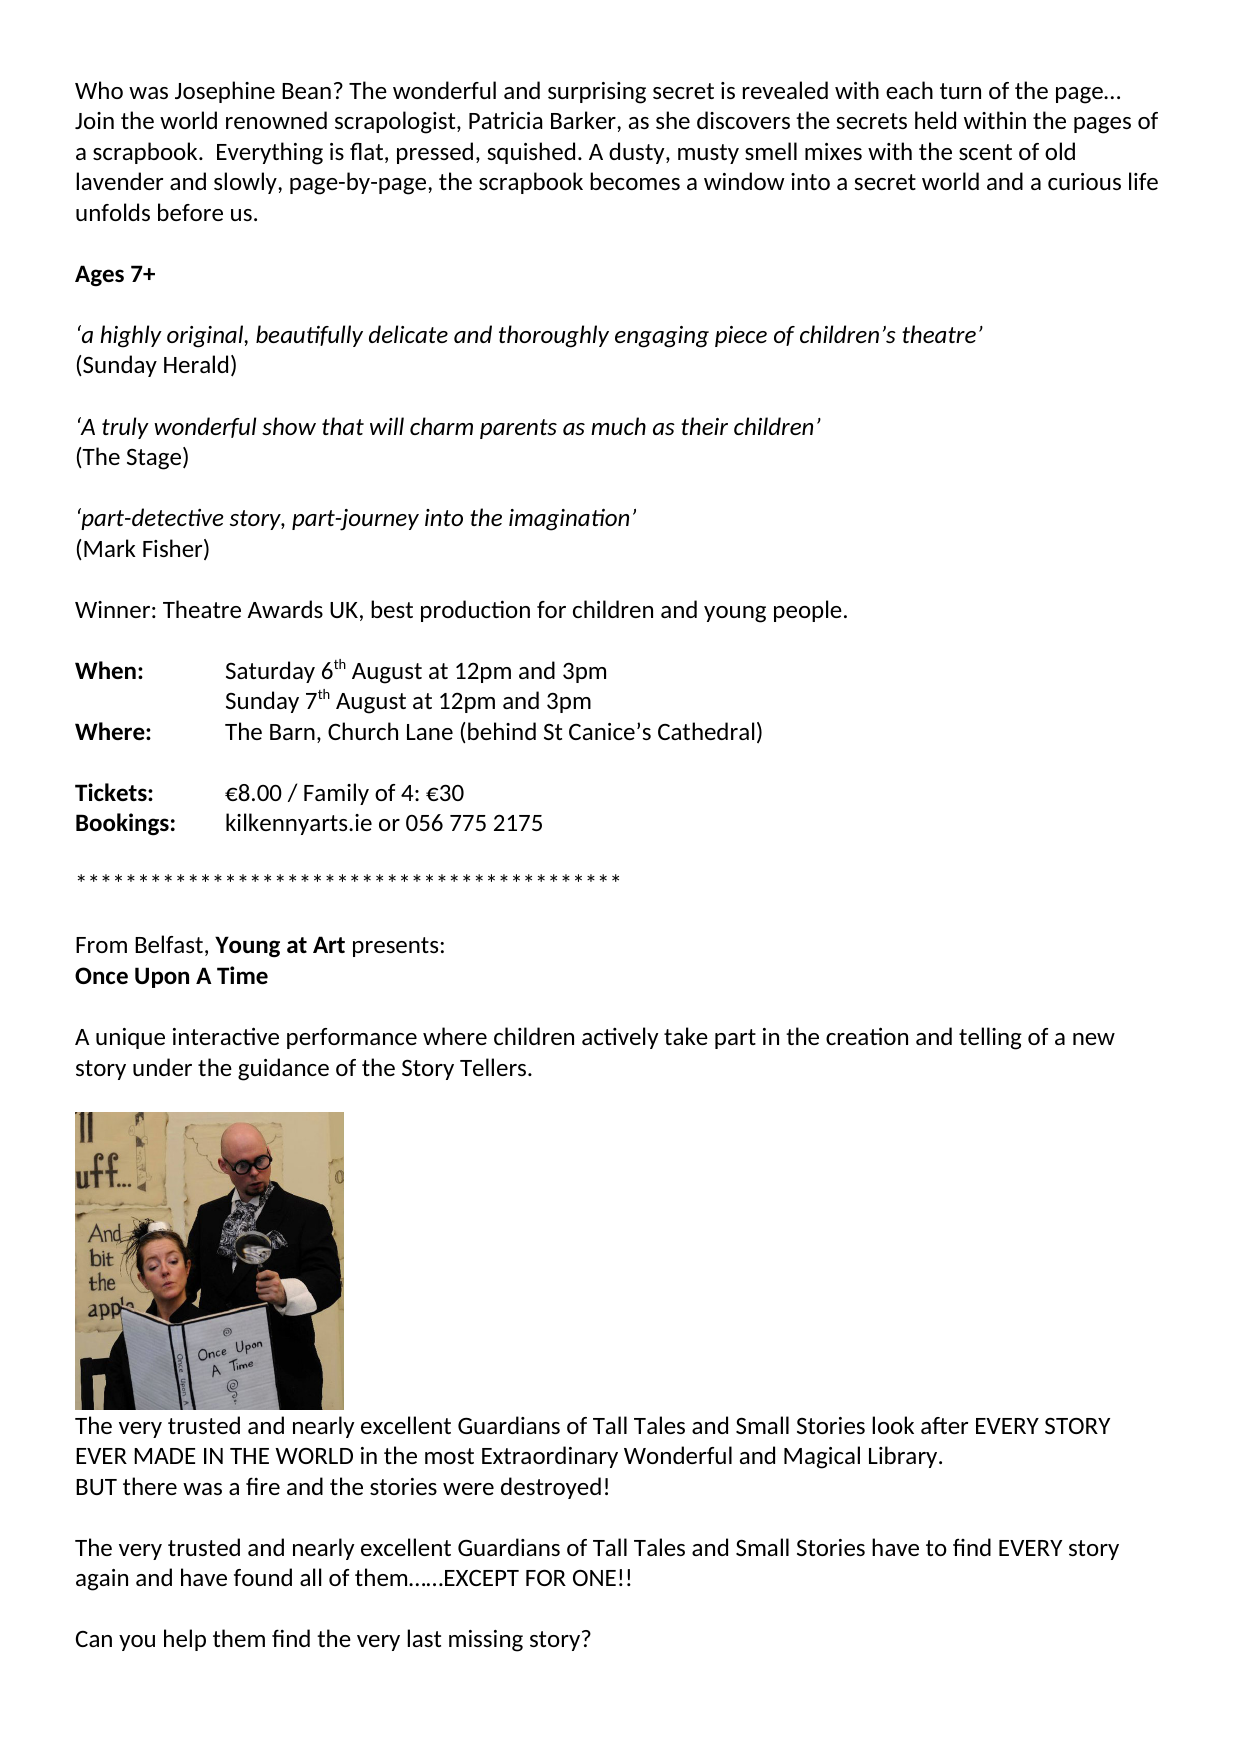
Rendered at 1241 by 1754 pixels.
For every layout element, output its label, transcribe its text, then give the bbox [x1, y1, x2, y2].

text The very trusted and nearly excellent Guardians of Tall Tales and Small Stories look after EVERY STORY EVER MADE IN THE WORLD in the most Extraordinary Wonderful and Magical Library. [75, 1410, 1165, 1471]
text ‘a highly original, beautifully delicate and thoroughly engaging piece of children’s theatre’ [75, 319, 1165, 350]
text (Mark Fisher) [75, 533, 1165, 563]
text ‘part-detective story, part-journey into the imagination’ [75, 502, 1165, 533]
text Once Upon A Time [75, 960, 1165, 991]
text Join the world renowned scrapologist, Patricia Barker, as she discovers the secrets held within the pages of a scrapbook. Everything is flat, pressed, squished. A dusty, musty smell mixes with the scent of old lavender and slowly, page-by-page, the scrapbook becomes a window into a secret world and a curious life unfolds before us. [75, 106, 1165, 228]
text Where: The Barn, Church Lane (behind St Canice’s Cathedral) Tickets: €8.00 / Family of 4: €30 [75, 716, 1165, 807]
text The very trusted and nearly excellent Guardians of Tall Tales and Small Stories have to find EVERY story again and have found all of them……EXCEPT FOR ONE!! [75, 1532, 1165, 1593]
text Who was Josephine Bean? The wonderful and surprising secret is revealed with each turn of the page… [75, 75, 1165, 106]
text Bookings: kilkennyarts.ie or 056 775 2175 [75, 807, 1165, 838]
text Sunday 7th August at 12pm and 3pm [150, 685, 1165, 716]
text ******************************************** [75, 868, 1165, 899]
text Winner: Theatre Awards UK, best production for children and young people. [75, 594, 1165, 624]
text (Sunday Herald) [75, 350, 1165, 380]
text Can you help them find the very last missing story? [75, 1623, 1165, 1654]
text A unique interactive performance where children actively take part in the creation and telling of a new story under the guidance of the Story Tellers. [75, 1021, 1165, 1082]
text When: Saturday 6th August at 12pm and 3pm [75, 624, 1165, 685]
picture [75, 1112, 344, 1410]
text From Belfast, Young at Art presents: [75, 929, 1165, 960]
text ‘A truly wonderful show that will charm parents as much as their children’ [75, 411, 1165, 441]
text Ages 7+ [75, 258, 1165, 289]
text (The Stage) [75, 441, 1165, 472]
text BUT there was a fire and the stories were destroyed! [75, 1471, 1165, 1501]
